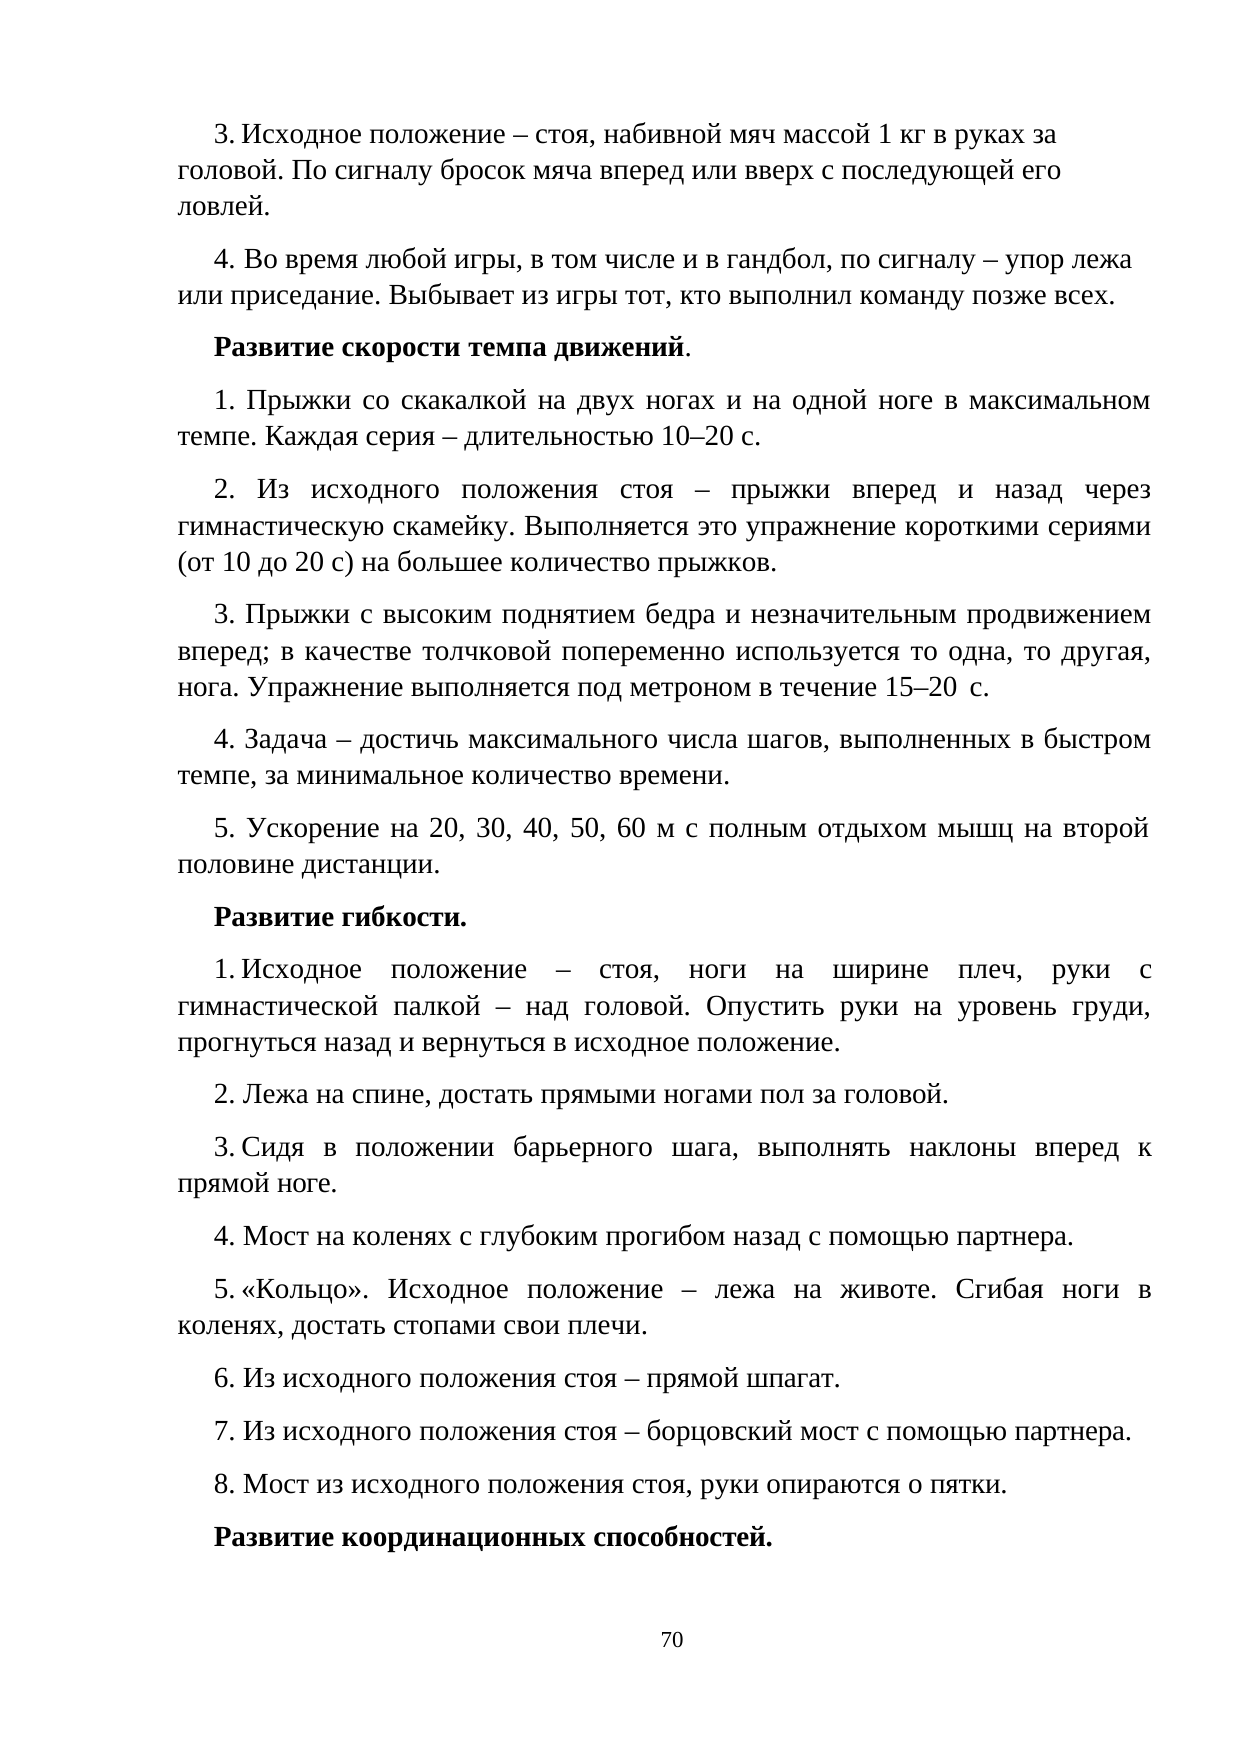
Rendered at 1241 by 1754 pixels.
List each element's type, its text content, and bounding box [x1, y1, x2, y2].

list Ускорение на 20, 30, 40, 50, 60 м с полным отдыхом мышц на второй половине дистанции. [177, 810, 1151, 879]
list Прыжки со скакалкой на двух ногах и на одной ноге в максимальном темпе. Каждая серия – длительностью 10–20 с. [177, 382, 1152, 452]
list Исходное положение – стоя, ноги на ширине плеч, руки с гимнастической палкой – над головой. Опустить руки на уровень груди, прогнуться назад и вернуться в исходное положение. [177, 951, 1152, 1057]
list Во время любой игры, в том числе и в гандбол, по сигналу – упор лежа или приседание. Выбывает из игры тот, кто выполнил команду позже всех. [177, 241, 1152, 310]
list Из исходного положения стоя – борцовский мост с помощью партнера. [213, 1413, 1166, 1447]
list «Кольцо». Исходное положение – лежа на животе. Сгибая ноги в коленях, достать стопами свои плечи. [177, 1271, 1152, 1341]
list Лежа на спине, достать прямыми ногами пол за головой. [213, 1077, 1166, 1110]
list Мост на коленях с глубоким прогибом назад с помощью партнера. [213, 1218, 1166, 1252]
list Прыжки с высоким поднятием бедра и незначительным продвижением вперед; в качестве толчковой попеременно используется то одна, то другая, нога. Упражнение выполняется под метроном в течение 15–20 с. [177, 597, 1152, 702]
subtitle Развитие скорости темпа движений. [177, 329, 1166, 363]
list Исходное положение – стоя, набивной мяч массой 1 кг в руках за головой. По сигналу бросок мяча вперед или вверх с последующей его ловлей. [177, 116, 1152, 222]
list Из исходного положения стоя – прыжки вперед и назад через гимнастическую скамейку. Выполняется это упражнение короткими сериями (от 10 до 20 с) на большее количество прыжков. [177, 471, 1152, 577]
subtitle Развитие координационных способностей. [177, 1519, 1166, 1552]
list Задача – достичь максимального числа шагов, выполненных в быстром темпе, за минимальное количество времени. [177, 722, 1152, 791]
subtitle Развитие гибкости. [177, 899, 1166, 932]
list Из исходного положения стоя – прямой шпагат. [213, 1360, 1166, 1394]
list Мост из исходного положения стоя, руки опираются о пятки. [213, 1466, 1166, 1499]
list Сидя в положении барьерного шага, выполнять наклоны вперед к прямой ноге. [177, 1129, 1152, 1199]
